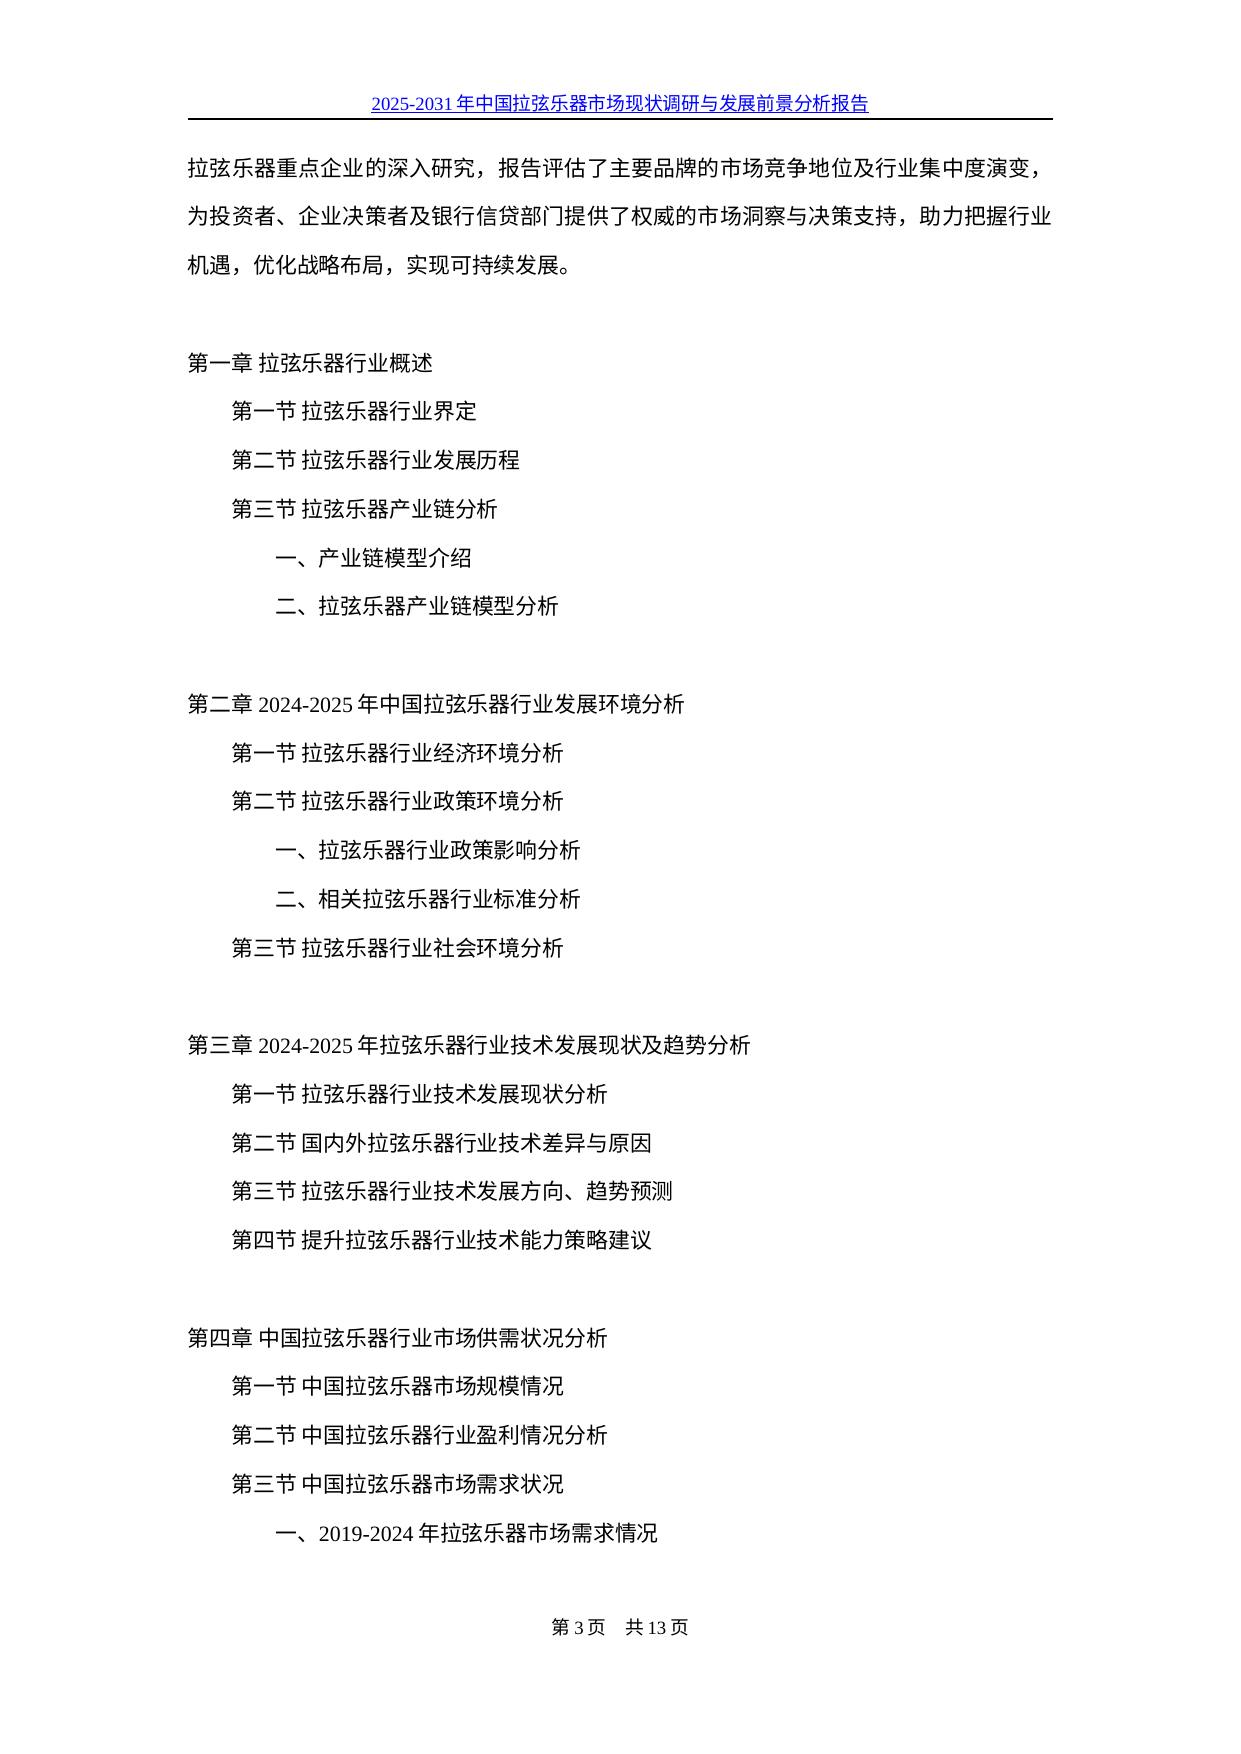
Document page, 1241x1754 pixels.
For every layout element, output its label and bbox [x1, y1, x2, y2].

text [187, 150, 1053, 1548]
